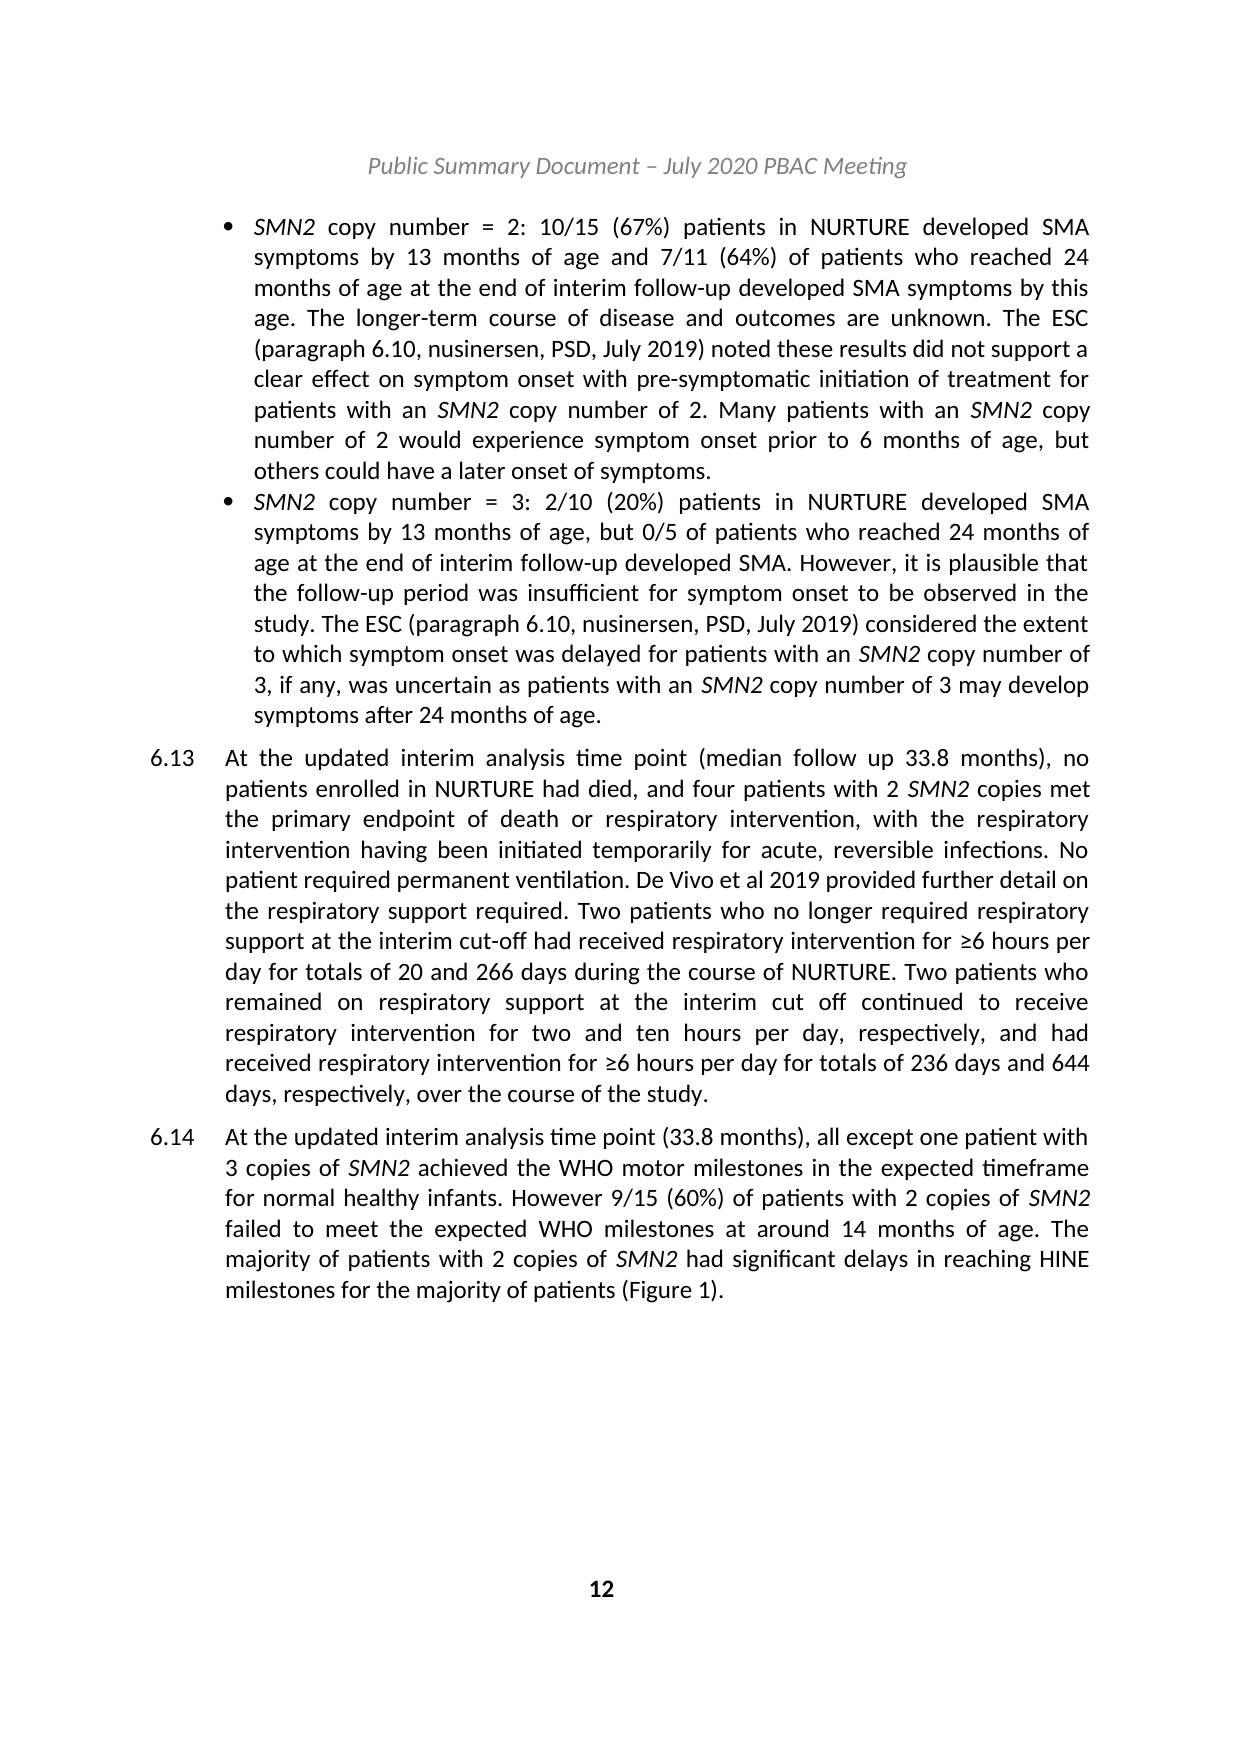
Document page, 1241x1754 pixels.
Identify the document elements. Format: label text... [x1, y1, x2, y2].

list SMN2 copy number = 3: 2/10 (20%) patients in NURTURE developed SMA symptoms by 13 months of age, but 0/5 of patients who reached 24 months of age at the end of interim follow-up developed SMA. However, it is plausible that the follow-up period was insufficient for symptom onset to be observed in the study. The ESC (paragraph 6.10, nusinersen, PSD, July 2019) considered the extent to which symptom onset was delayed for patients with an SMN2 copy number of 3, if any, was uncertain as patients with an SMN2 copy number of 3 may develop symptoms after 24 months of age. [224, 486, 1090, 730]
list SMN2 copy number = 2: 10/15 (67%) patients in NURTURE developed SMA symptoms by 13 months of age and 7/11 (64%) of patients who reached 24 months of age at the end of interim follow-up developed SMA symptoms by this age. The longer-term course of disease and outcomes are unknown. The ESC (paragraph 6.10, nusinersen, PSD, July 2019) noted these results did not support a clear effect on symptom onset with pre-symptomatic initiation of treatment for patients with an SMN2 copy number of 2. Many patients with an SMN2 copy number of 2 would experience symptom onset prior to 6 months of age, but others could have a later onset of symptoms. [224, 211, 1090, 486]
text At the updated interim analysis time point (33.8 months), all except one patient with 3 copies of SMN2 achieved the WHO motor milestones in the expected timeframe for normal healthy infants. However 9/15 (60%) of patients with 2 copies of SMN2 failed to meet the expected WHO milestones at around 14 months of age. The majority of patients with 2 copies of SMN2 had significant delays in reaching HINE milestones for the majority of patients (Figure 1). [150, 1121, 1090, 1304]
text At the updated interim analysis time point (median follow up 33.8 months), no patients enrolled in NURTURE had died, and four patients with 2 SMN2 copies met the primary endpoint of death or respiratory intervention, with the respiratory intervention having been initiated temporarily for acute, reversible infections. No patient required permanent ventilation. De Vivo et al 2019 provided further detail on the respiratory support required. Two patients who no longer required respiratory support at the interim cut-off had received respiratory intervention for ≥6 hours per day for totals of 20 and 266 days during the course of NURTURE. Two patients who remained on respiratory support at the interim cut off continued to receive respiratory intervention for two and ten hours per day, respectively, and had received respiratory intervention for ≥6 hours per day for totals of 236 days and 644 days, respectively, over the course of the study. [150, 742, 1090, 1109]
